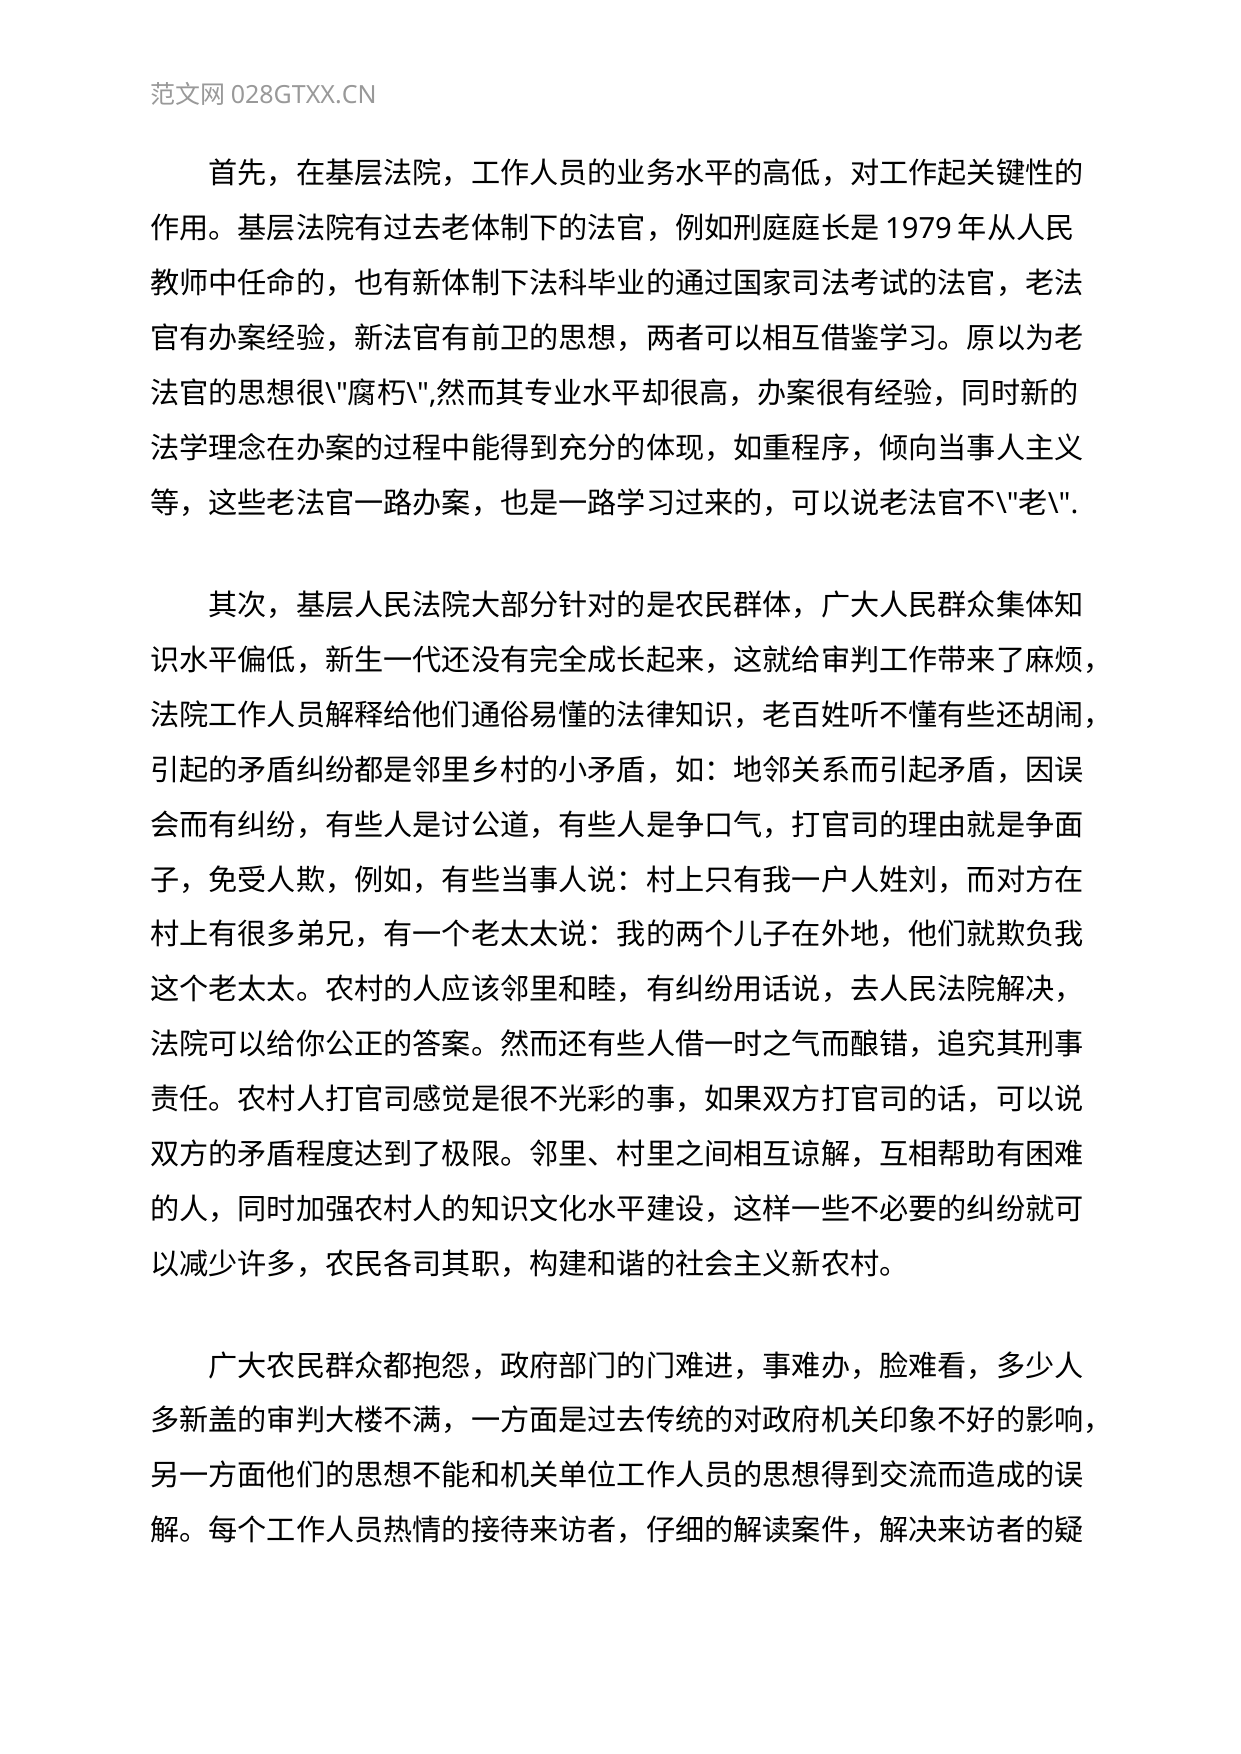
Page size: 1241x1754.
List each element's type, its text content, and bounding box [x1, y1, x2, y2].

text 其次，基层人民法院大部分针对的是农民群体，广大人民群众集体知识水平偏低，新生一代还没有完全成长起来，这就给审判工作带来了麻烦，法院工作人员解释给他们通俗易懂的法律知识，老百姓听不懂有些还胡闹，引起的矛盾纠纷都是邻里乡村的小矛盾，如：地邻关系而引起矛盾，因误会而有纠纷，有些人是讨公道，有些人是争口气，打官司的理由就是争面子，免受人欺，例如，有些当事人说：村上只有我一户人姓刘，而对方在村上有很多弟兄，有一个老太太说：我的两个儿子在外地，他们就欺负我这个老太太。农村的人应该邻里和睦，有纠纷用话说，去人民法院解决，法院可以给你公正的答案。然而还有些人借一时之气而酿错，追究其刑事责任。农村人打官司感觉是很不光彩的事，如果双方打官司的话，可以说双方的矛盾程度达到了极限。邻里、村里之间相互谅解，互相帮助有困难的人，同时加强农村人的知识文化水平建设，这样一些不必要的纠纷就可以减少许多，农民各司其职，构建和谐的社会主义新农村。 [150, 582, 1090, 1283]
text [150, 1342, 1090, 1549]
text 首先，在基层法院，工作人员的业务水平的高低，对工作起关键性的作用。基层法院有过去老体制下的法官，例如刑庭庭长是1979年从人民教师中任命的，也有新体制下法科毕业的通过国家司法考试的法官，老法官有办案经验，新法官有前卫的思想，两者可以相互借鉴学习。原以为老法官的思想很\"腐朽\",然而其专业水平却很高，办案很有经验，同时新的法学理念在办案的过程中能得到充分的体现，如重程序，倾向当事人主义等，这些老法官一路办案，也是一路学习过来的，可以说老法官不\"老\". [150, 150, 1090, 522]
